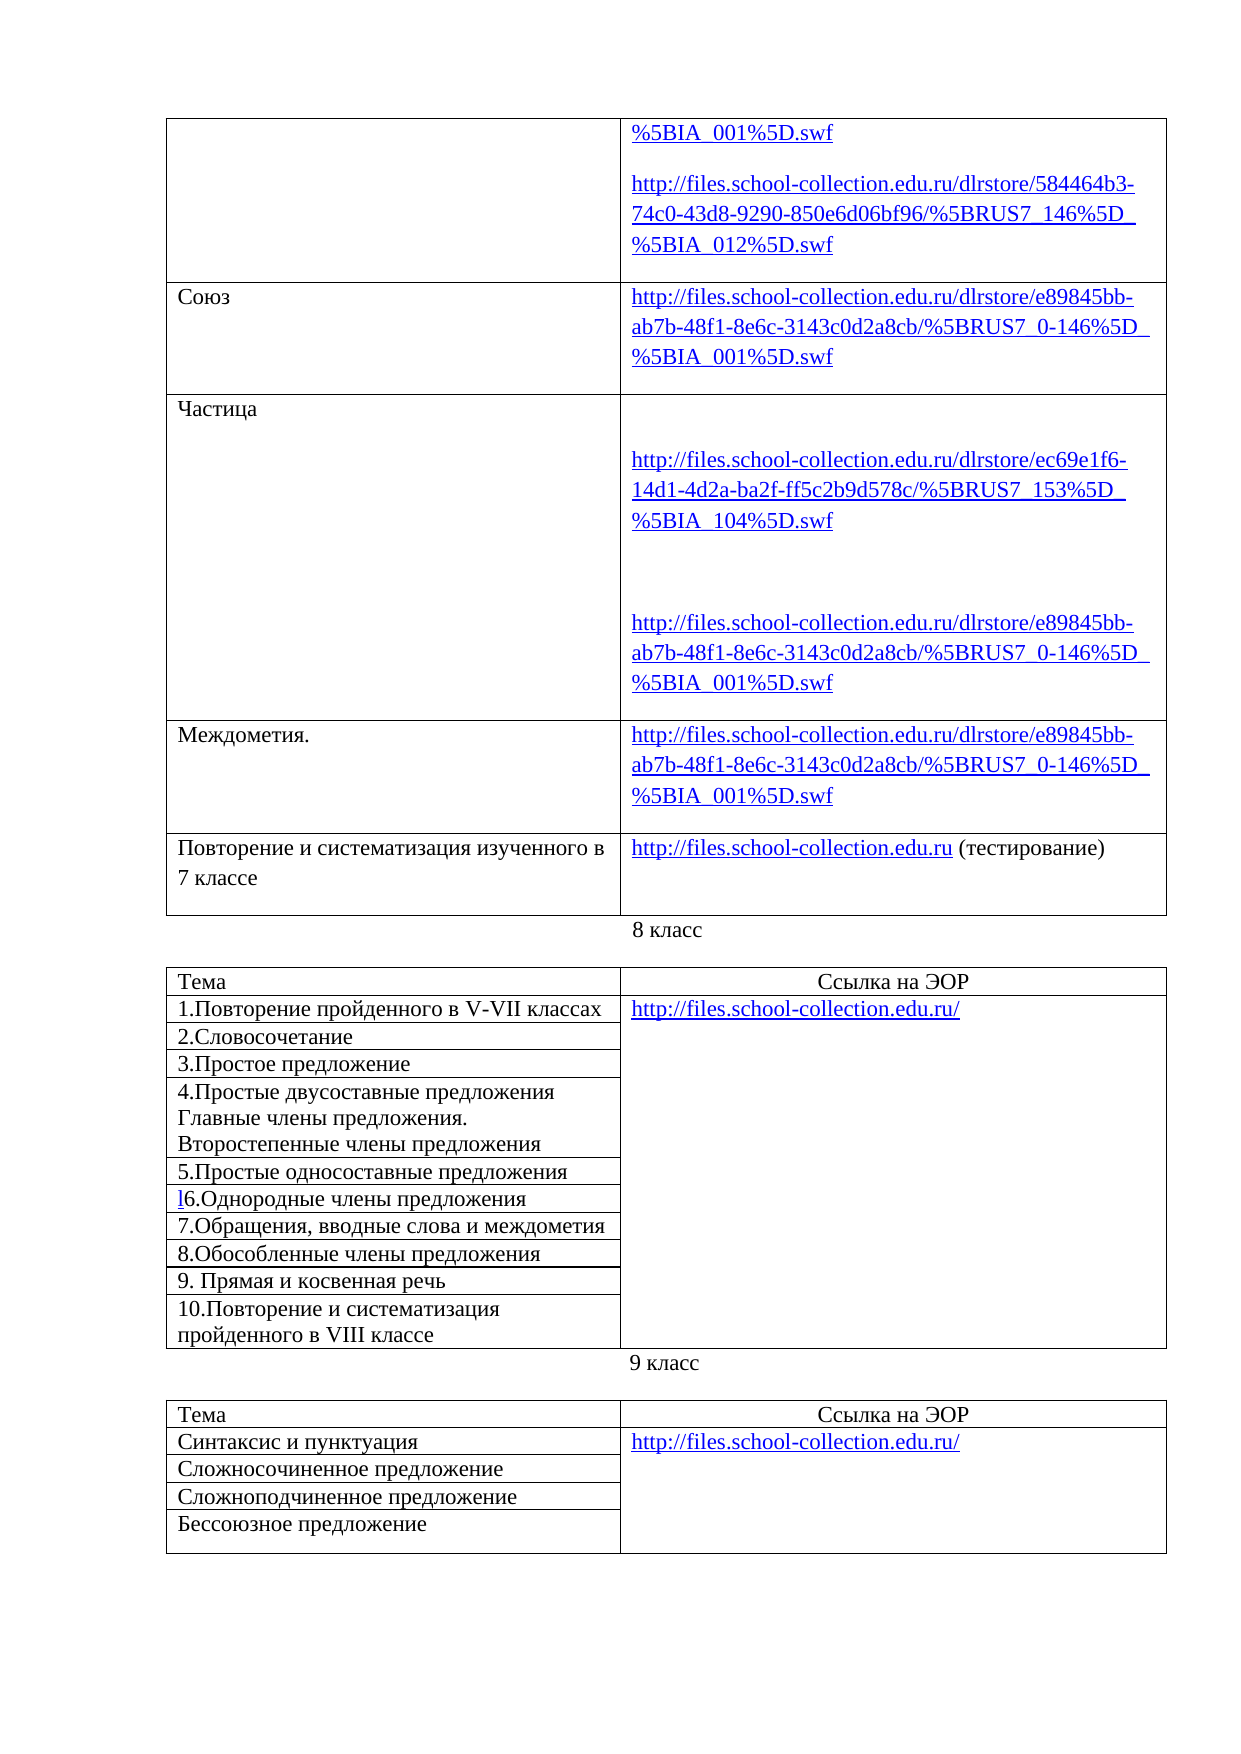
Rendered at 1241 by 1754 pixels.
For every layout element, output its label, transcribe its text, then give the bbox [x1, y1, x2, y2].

table_cell 3.Простое предложение [167, 1050, 620, 1077]
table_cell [167, 119, 620, 282]
table_cell http://files.school-collection.edu.ru/ [621, 996, 1166, 1347]
table_header Тема [167, 968, 620, 994]
table_cell Сложносочиненное предложение [167, 1455, 620, 1482]
table_header Ссылка на ЭОР [621, 1401, 1166, 1427]
table_cell 4.Простые двусоставные предложения Главные члены предложения. Второстепенные члены предложения [167, 1078, 620, 1157]
table_cell Междометия. [167, 721, 620, 833]
table_cell 10.Повторение и систематизация пройденного в VIII классе [167, 1295, 620, 1347]
table_cell Повторение и систематизация изученного в 7 классе [167, 834, 620, 915]
table_header Тема [167, 1401, 620, 1427]
table_cell http://files.school-collection.edu.ru/ [621, 1428, 1166, 1552]
table_cell 7.Обращения, вводные слова и междометия [167, 1213, 620, 1239]
table_cell Синтаксис и пунктуация [167, 1428, 620, 1454]
table_cell http://files.school-collection.edu.ru/dlrstore/ec69e1f6-14d1-4d2a-ba2f-ff5c2b9d578c/%5BRUS7_153%5D_%5BIA_104%5D.swf http://files.school-collection.edu.ru/dlrstore/e89845bb-ab7b-48f1-8e6c-3143c0d2a8cb/%5BRUS7_0-146%5D_%5BIA_001%5D.swf [621, 395, 1166, 720]
table_cell l6.Однородные члены предложения [167, 1185, 620, 1212]
text 9 класс [177, 1349, 1152, 1375]
table_cell 8.Обособленные члены предложения [167, 1240, 620, 1266]
text 8 класс [177, 916, 1152, 942]
table_cell Частица [167, 395, 620, 720]
table_header Ссылка на ЭОР [621, 968, 1166, 994]
table_cell Бессоюзное предложение [167, 1510, 620, 1552]
table_cell http://files.school-collection.edu.ru (тестирование) [621, 834, 1166, 915]
table_cell 1.Повторение пройденного в V-VII классах [167, 996, 620, 1022]
table_cell http://files.school-collection.edu.ru/dlrstore/e89845bb-ab7b-48f1-8e6c-3143c0d2a8cb/%5BRUS7_0-146%5D_%5BIA_001%5D.swf [621, 283, 1166, 394]
table_cell Союз [167, 283, 620, 394]
table_cell 9. Прямая и косвенная речь [167, 1268, 620, 1294]
table_cell 5.Простые односоставные предложения [167, 1158, 620, 1184]
table_cell Сложноподчиненное предложение [167, 1483, 620, 1509]
table_cell 2.Словосочетание [167, 1023, 620, 1049]
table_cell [621, 119, 1166, 282]
table_cell http://files.school-collection.edu.ru/dlrstore/e89845bb-ab7b-48f1-8e6c-3143c0d2a8cb/%5BRUS7_0-146%5D_%5BIA_001%5D.swf [621, 721, 1166, 833]
